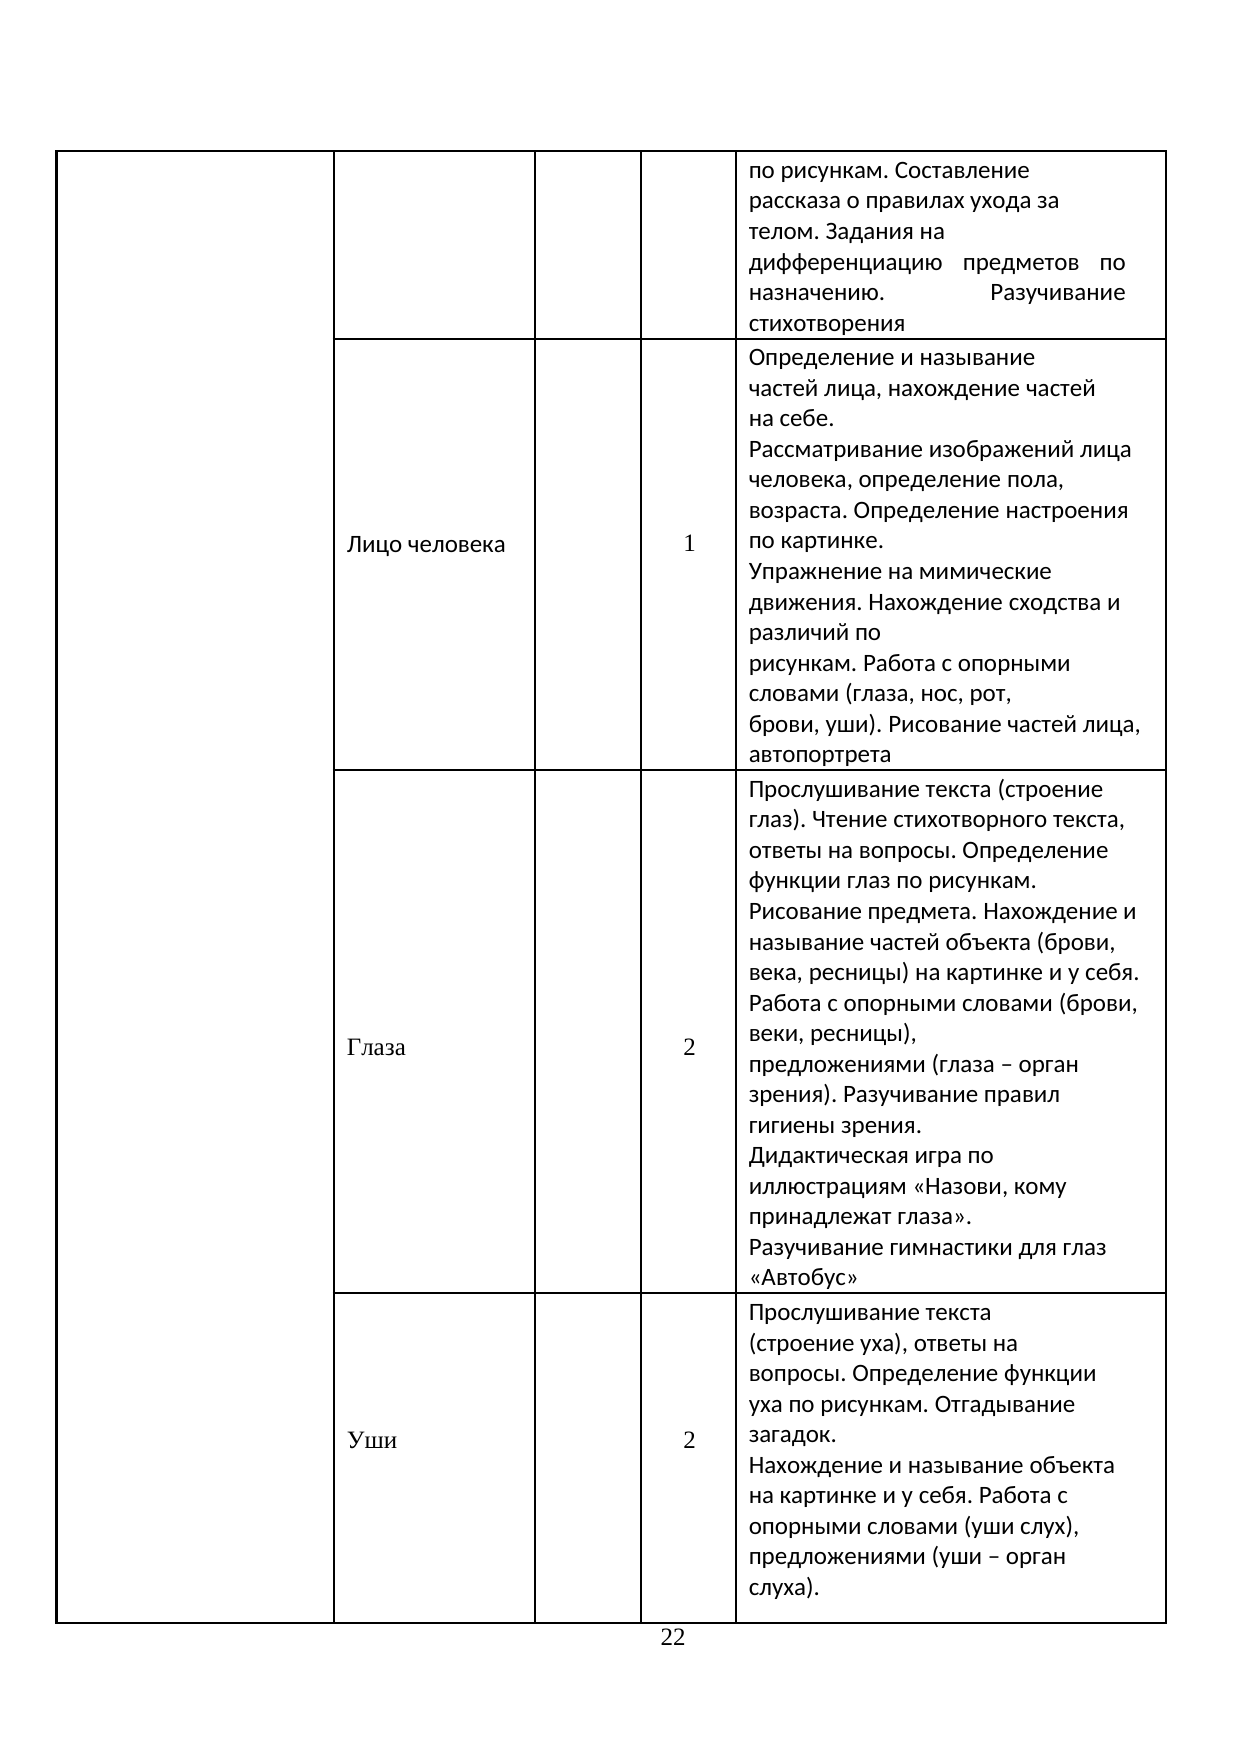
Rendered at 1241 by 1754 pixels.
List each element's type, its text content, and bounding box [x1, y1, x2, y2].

table_cell Прослушивание текста (строение глаз). Чтение стихотворного текста, ответы на вопросы. Определение функции глаз по рисункам. Рисование предмета. Нахождение и называние частей объекта (брови, века, ресницы) на картинке и у себя. Работа с опорными словами (брови, веки, ресницы), предложениями (глаза – орган зрения). Разучивание правил гигиены зрения. Дидактическая игра по иллюстрациям «Назови, кому принадлежат глаза». Разучивание гимнастики для глаз «Автобус» [737, 771, 1165, 1292]
table_header [335, 152, 534, 337]
table_cell [536, 340, 640, 769]
table_cell Определение и называние частей лица, нахождение частей на себе. Рассматривание изображений лица человека, определение пола, возраста. Определение настроения по картинке. Упражнение на мимические движения. Нахождение сходства и различий по рисункам. Работа с опорными словами (глаза, нос, рот, брови, уши). Рисование частей лица, автопортрета [737, 340, 1165, 769]
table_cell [737, 1294, 1165, 1622]
table_cell Уши [335, 1294, 534, 1622]
table_header по рисункам. Составление рассказа о правилах ухода за телом. Задания на дифференциацию предметов по назначению. Разучивание стихотворения [737, 152, 1165, 337]
table_cell 1 [642, 340, 735, 769]
table_header [642, 152, 735, 337]
table_cell 2 [642, 771, 735, 1292]
table_header [58, 152, 333, 1622]
table_cell [536, 771, 640, 1292]
table_cell Лицо человека [335, 340, 534, 769]
table_cell Глаза [335, 771, 534, 1292]
table_header [536, 152, 640, 337]
table_cell [536, 1294, 640, 1622]
table_cell 2 [642, 1294, 735, 1622]
